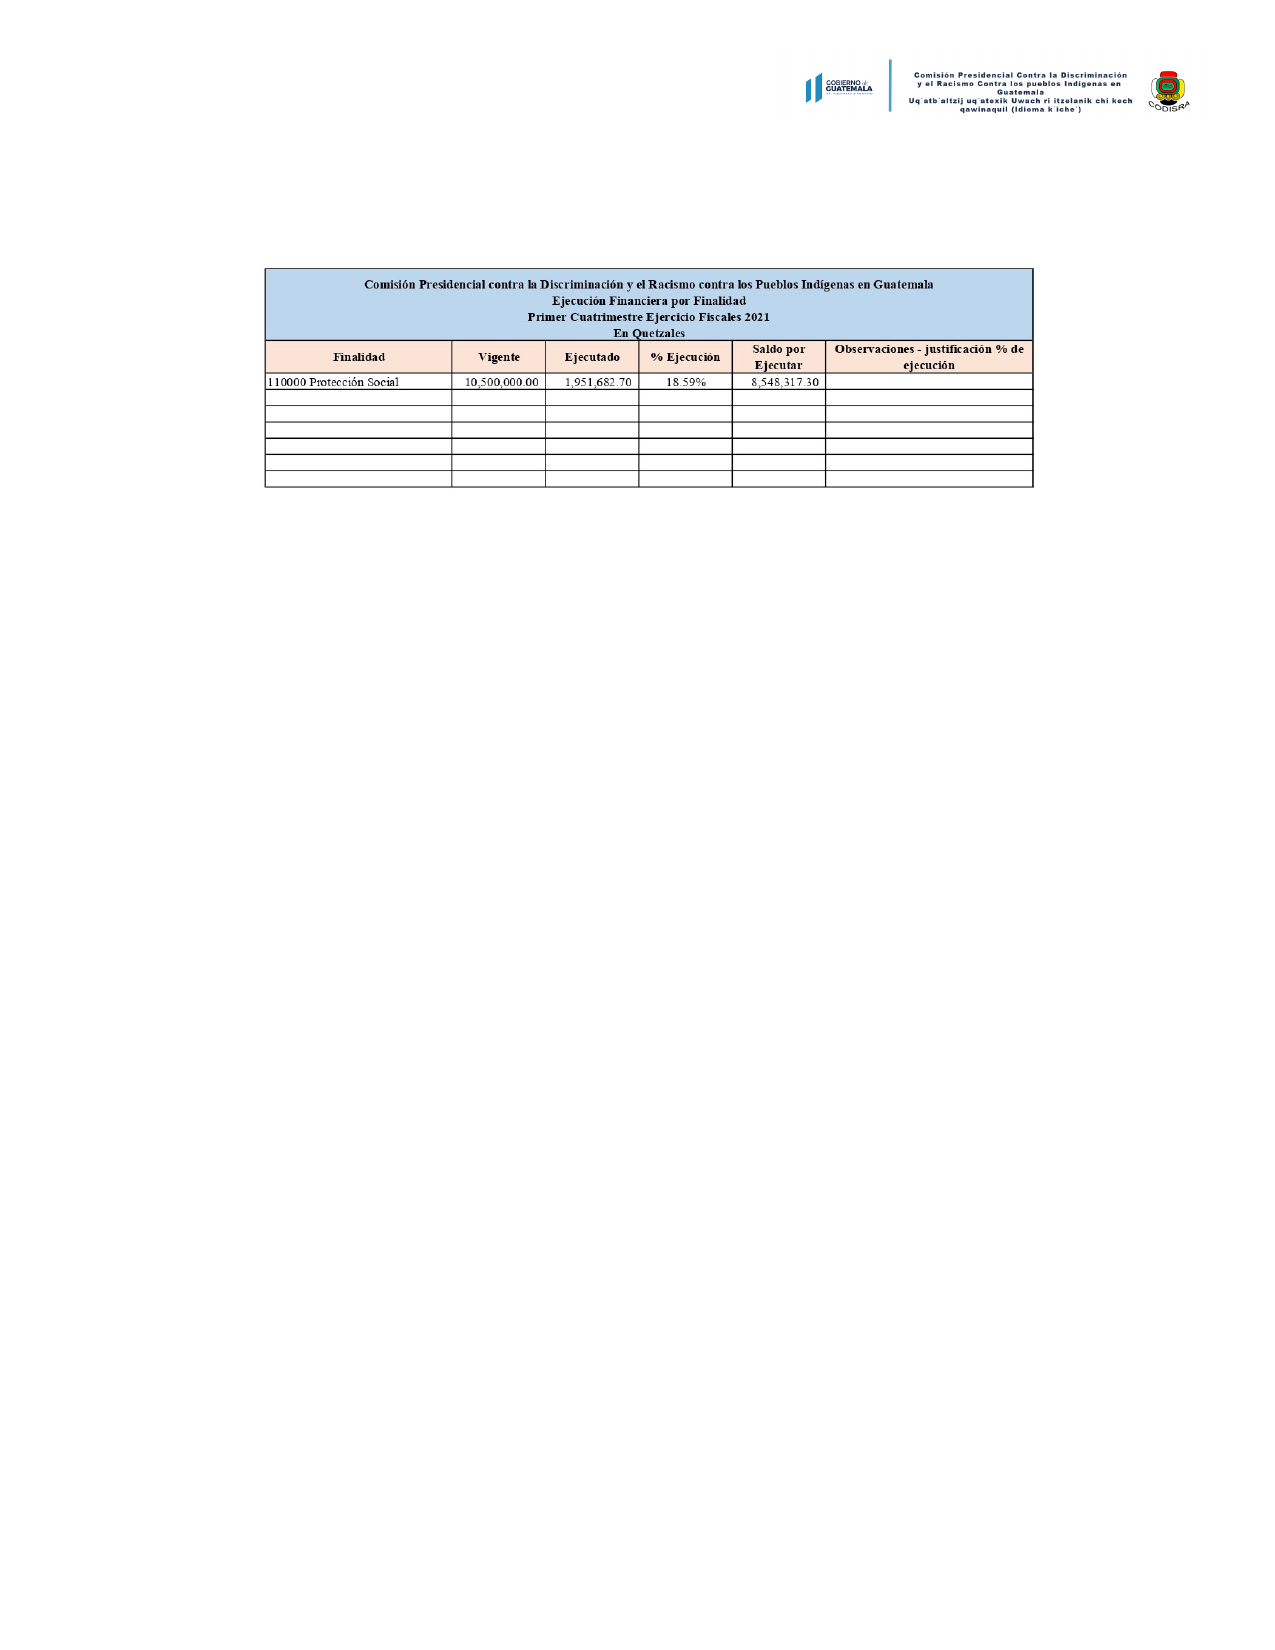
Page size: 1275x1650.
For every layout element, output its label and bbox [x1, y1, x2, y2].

picture [780, 48, 1215, 125]
picture [176, 169, 1097, 553]
